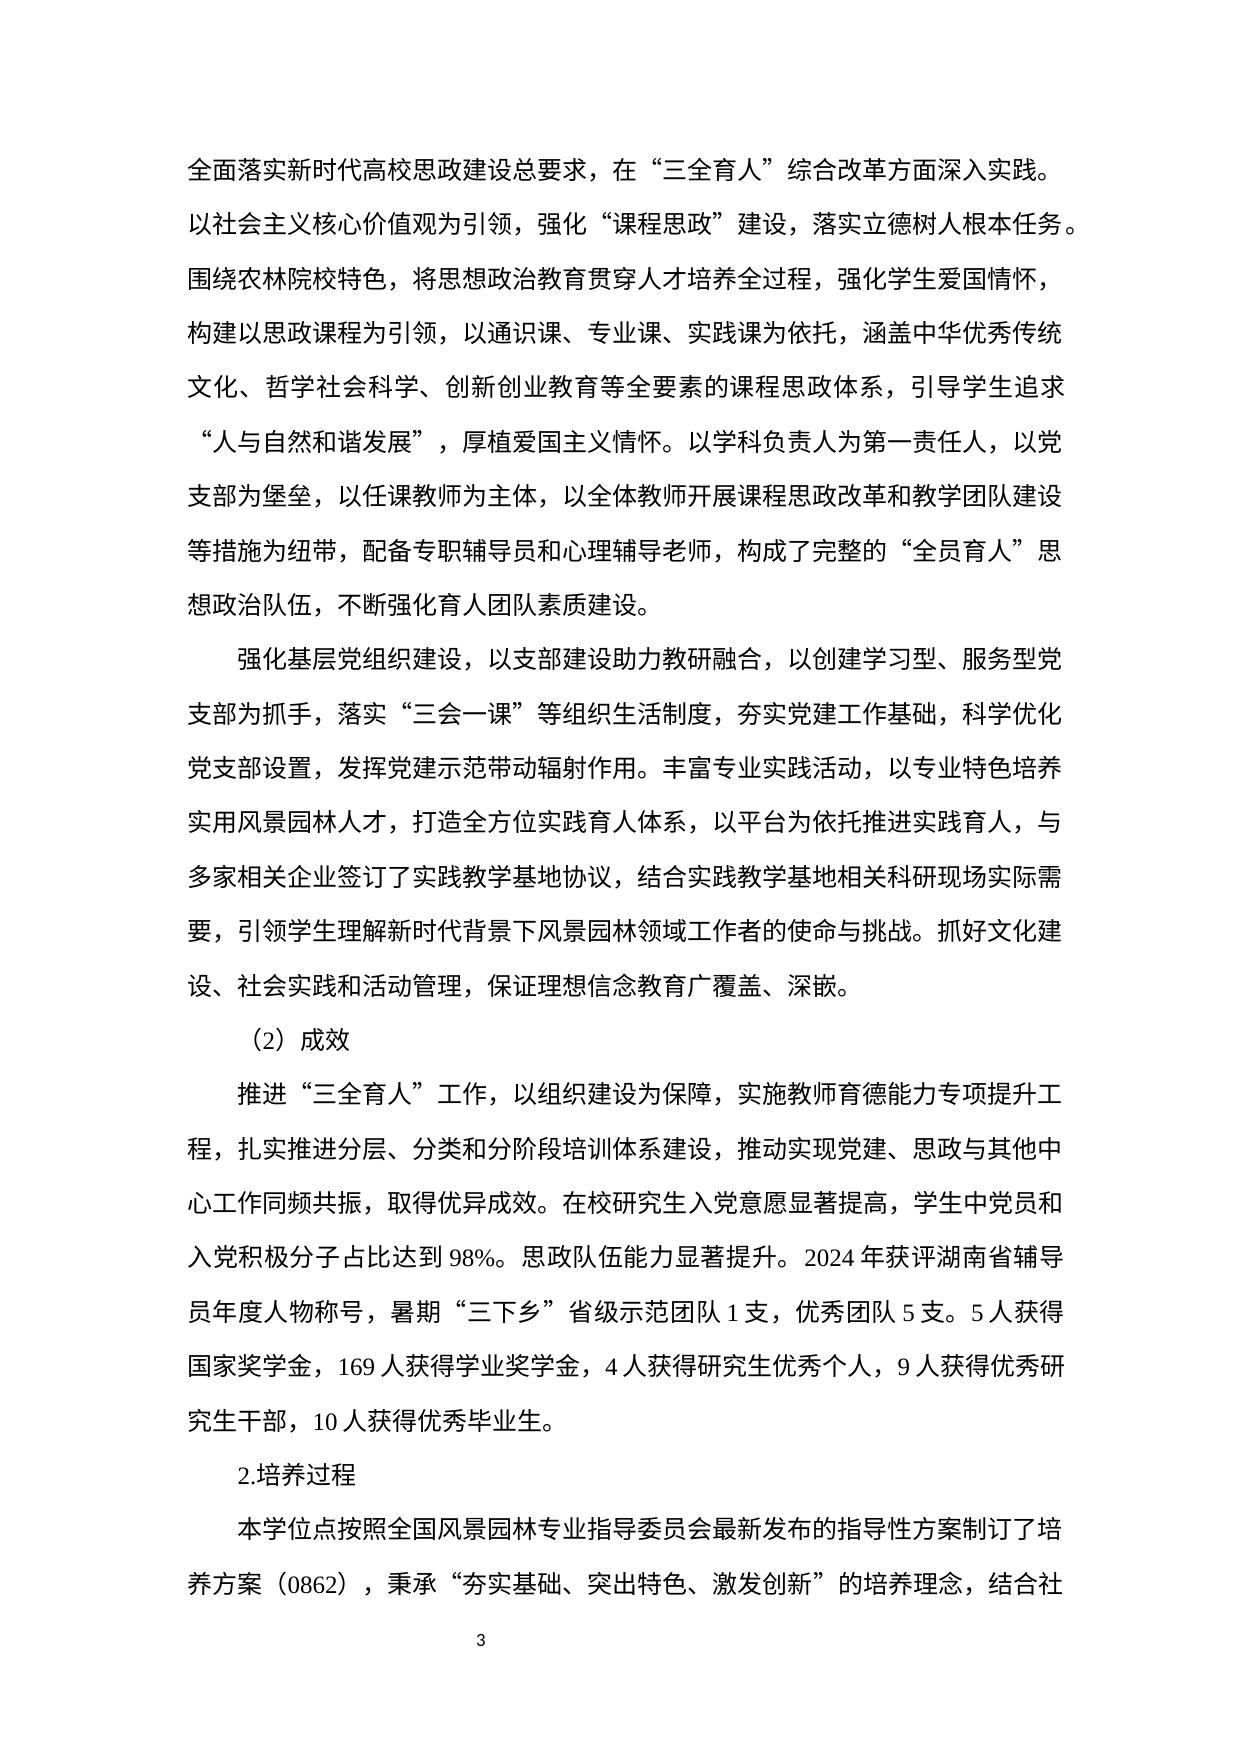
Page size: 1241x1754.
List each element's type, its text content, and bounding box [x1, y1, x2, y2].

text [187, 150, 1065, 622]
text 推进“三全育人”工作，以组织建设为保障，实施教师育德能力专项提升工程，扎实推进分层、分类和分阶段培训体系建设，推动实现党建、思政与其他中心工作同频共振，取得优异成效。在校研究生入党意愿显著提高，学生中党员和入党积极分子占比达到98%。思政队伍能力显著提升。2024年获评湖南省辅导员年度人物称号，暑期“三下乡”省级示范团队1支，优秀团队5支。5人获得国家奖学金，169人获得学业奖学金，4人获得研究生优秀个人，9人获得优秀研究生干部，10人获得优秀毕业生。 [187, 1075, 1065, 1437]
text 2.培养过程 [187, 1455, 1065, 1492]
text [187, 1510, 1065, 1600]
subtitle （2）成效 [187, 1020, 1065, 1057]
text 强化基层党组织建设，以支部建设助力教研融合，以创建学习型、服务型党支部为抓手，落实“三会一课”等组织生活制度，夯实党建工作基础，科学优化党支部设置，发挥党建示范带动辐射作用。丰富专业实践活动，以专业特色培养实用风景园林人才，打造全方位实践育人体系，以平台为依托推进实践育人，与多家相关企业签订了实践教学基地协议，结合实践教学基地相关科研现场实际需要，引领学生理解新时代背景下风景园林领域工作者的使命与挑战。抓好文化建设、社会实践和活动管理，保证理想信念教育广覆盖、深嵌。 [187, 640, 1065, 1002]
